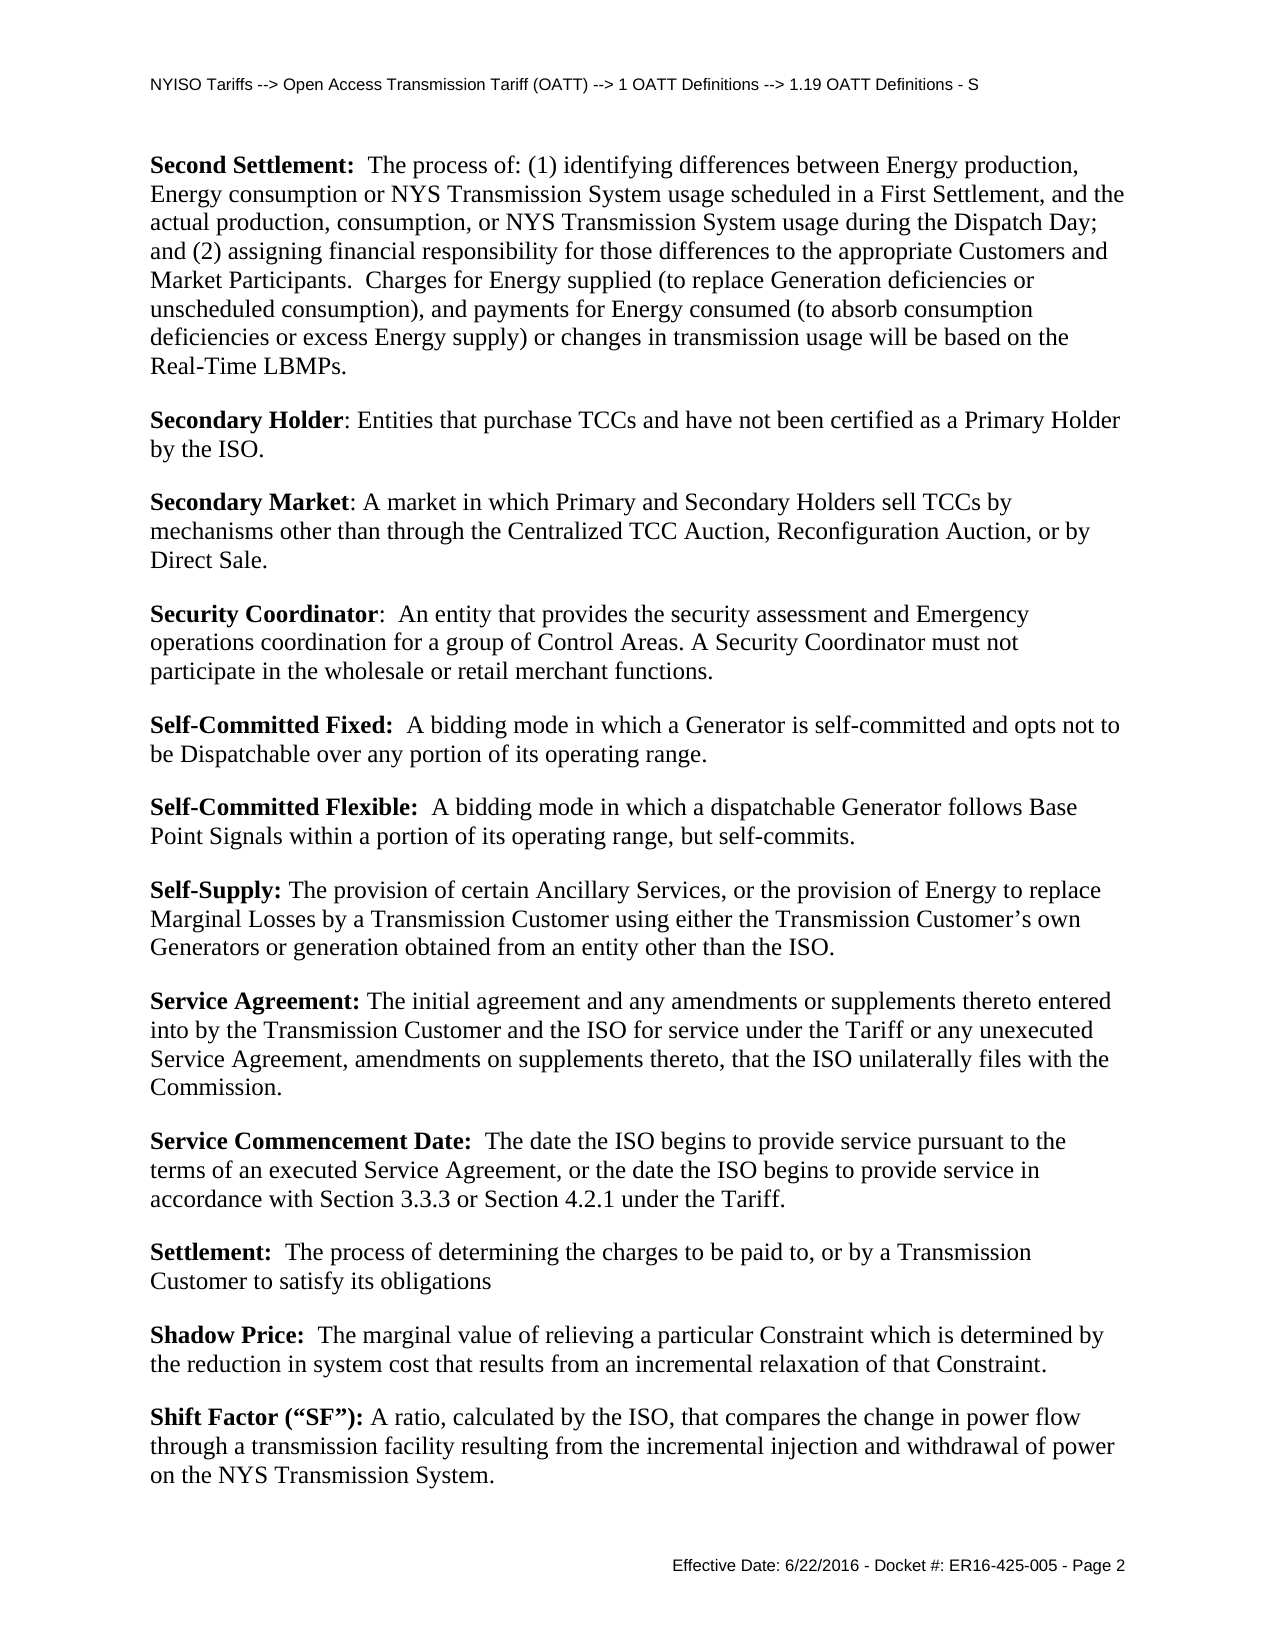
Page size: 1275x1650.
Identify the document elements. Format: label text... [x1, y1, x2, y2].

text Self-Supply: The provision of certain Ancillary Services, or the provision of Energy to replace Marginal Losses by a Transmission Customer using either the Transmission Customer’s own Generators or generation obtained from an entity other than the ISO. [150, 875, 1125, 961]
text Secondary Market: A market in which Primary and Secondary Holders sell TCCs by mechanisms other than through the Centralized TCC Auction, Reconfiguration Auction, or by Direct Sale. [150, 487, 1125, 574]
text Service Agreement: The initial agreement and any amendments or supplements thereto entered into by the Transmission Customer and the ISO for service under the Tariff or any unexecuted Service Agreement, amendments on supplements thereto, that the ISO unilaterally files with the Commission. [150, 986, 1125, 1101]
text Security Coordinator: An entity that provides the security assessment and Emergency operations coordination for a group of Control Areas. A Security Coordinator must not participate in the wholesale or retail merchant functions. [150, 599, 1125, 685]
text Second Settlement: The process of: (1) identifying differences between Energy production, Energy consumption or NYS Transmission System usage scheduled in a First Settlement, and the actual production, consumption, or NYS Transmission System usage during the Dispatch Day; and (2) assigning financial responsibility for those differences to the appropriate Customers and Market Participants. Charges for Energy supplied (to replace Generation deficiencies or unscheduled consumption), and payments for Energy consumed (to absorb consumption deficiencies or excess Energy supply) or changes in transmission usage will be based on the Real-Time LBMPs. [150, 150, 1125, 380]
text Shadow Price: The marginal value of relieving a particular Constraint which is determined by the reduction in system cost that results from an incremental relaxation of that Constraint. [150, 1320, 1125, 1377]
text Shift Factor (“SF”): A ratio, calculated by the ISO, that compares the change in power flow through a transmission facility resulting from the incremental injection and withdrawal of power on the NYS Transmission System. [150, 1402, 1125, 1489]
text Secondary Holder: Entities that purchase TCCs and have not been certified as a Primary Holder by the ISO. [150, 405, 1125, 462]
text Self-Committed Flexible: A bidding mode in which a dispatchable Generator follows Base Point Signals within a portion of its operating range, but self-commits. [150, 792, 1125, 850]
text Settlement: The process of determining the charges to be paid to, or by a Transmission Customer to satisfy its obligations [150, 1237, 1125, 1295]
text Service Commencement Date: The date the ISO begins to provide service pursuant to the terms of an executed Service Agreement, or the date the ISO begins to provide service in accordance with Section 3.3.3 or Section 4.2.1 under the Tariff. [150, 1126, 1125, 1212]
text Self-Committed Fixed: A bidding mode in which a Generator is self-committed and opts not to be Dispatchable over any portion of its operating range. [150, 710, 1125, 767]
